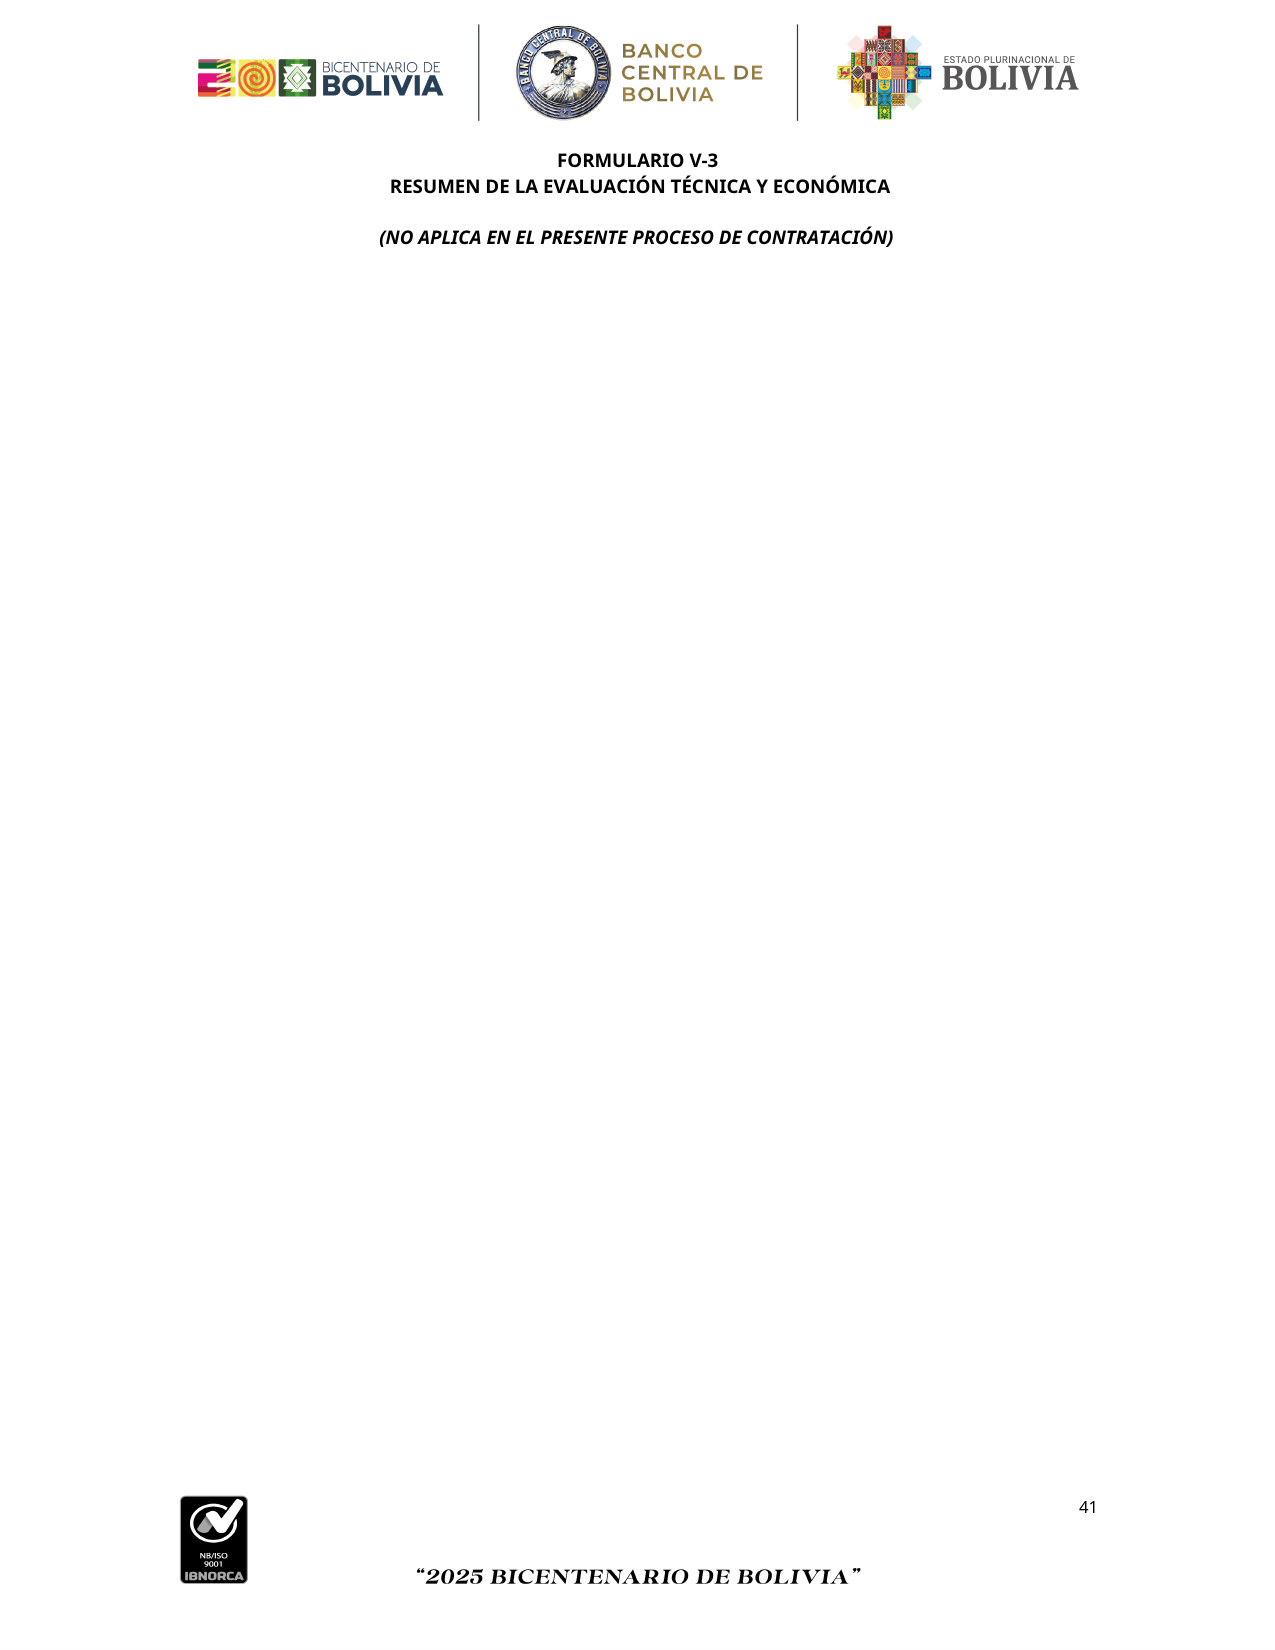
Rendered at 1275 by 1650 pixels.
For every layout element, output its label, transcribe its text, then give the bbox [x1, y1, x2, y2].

text FORMULARIO V-3 [177, 148, 1098, 173]
picture [0, 8, 1275, 124]
text (NO APLICA EN EL PRESENTE PROCESO DE CONTRATACIÓN) [177, 224, 1098, 250]
text RESUMEN DE LA EVALUACIÓN TÉCNICA Y ECONÓMICA [177, 173, 1098, 199]
picture [0, 1493, 1275, 1650]
